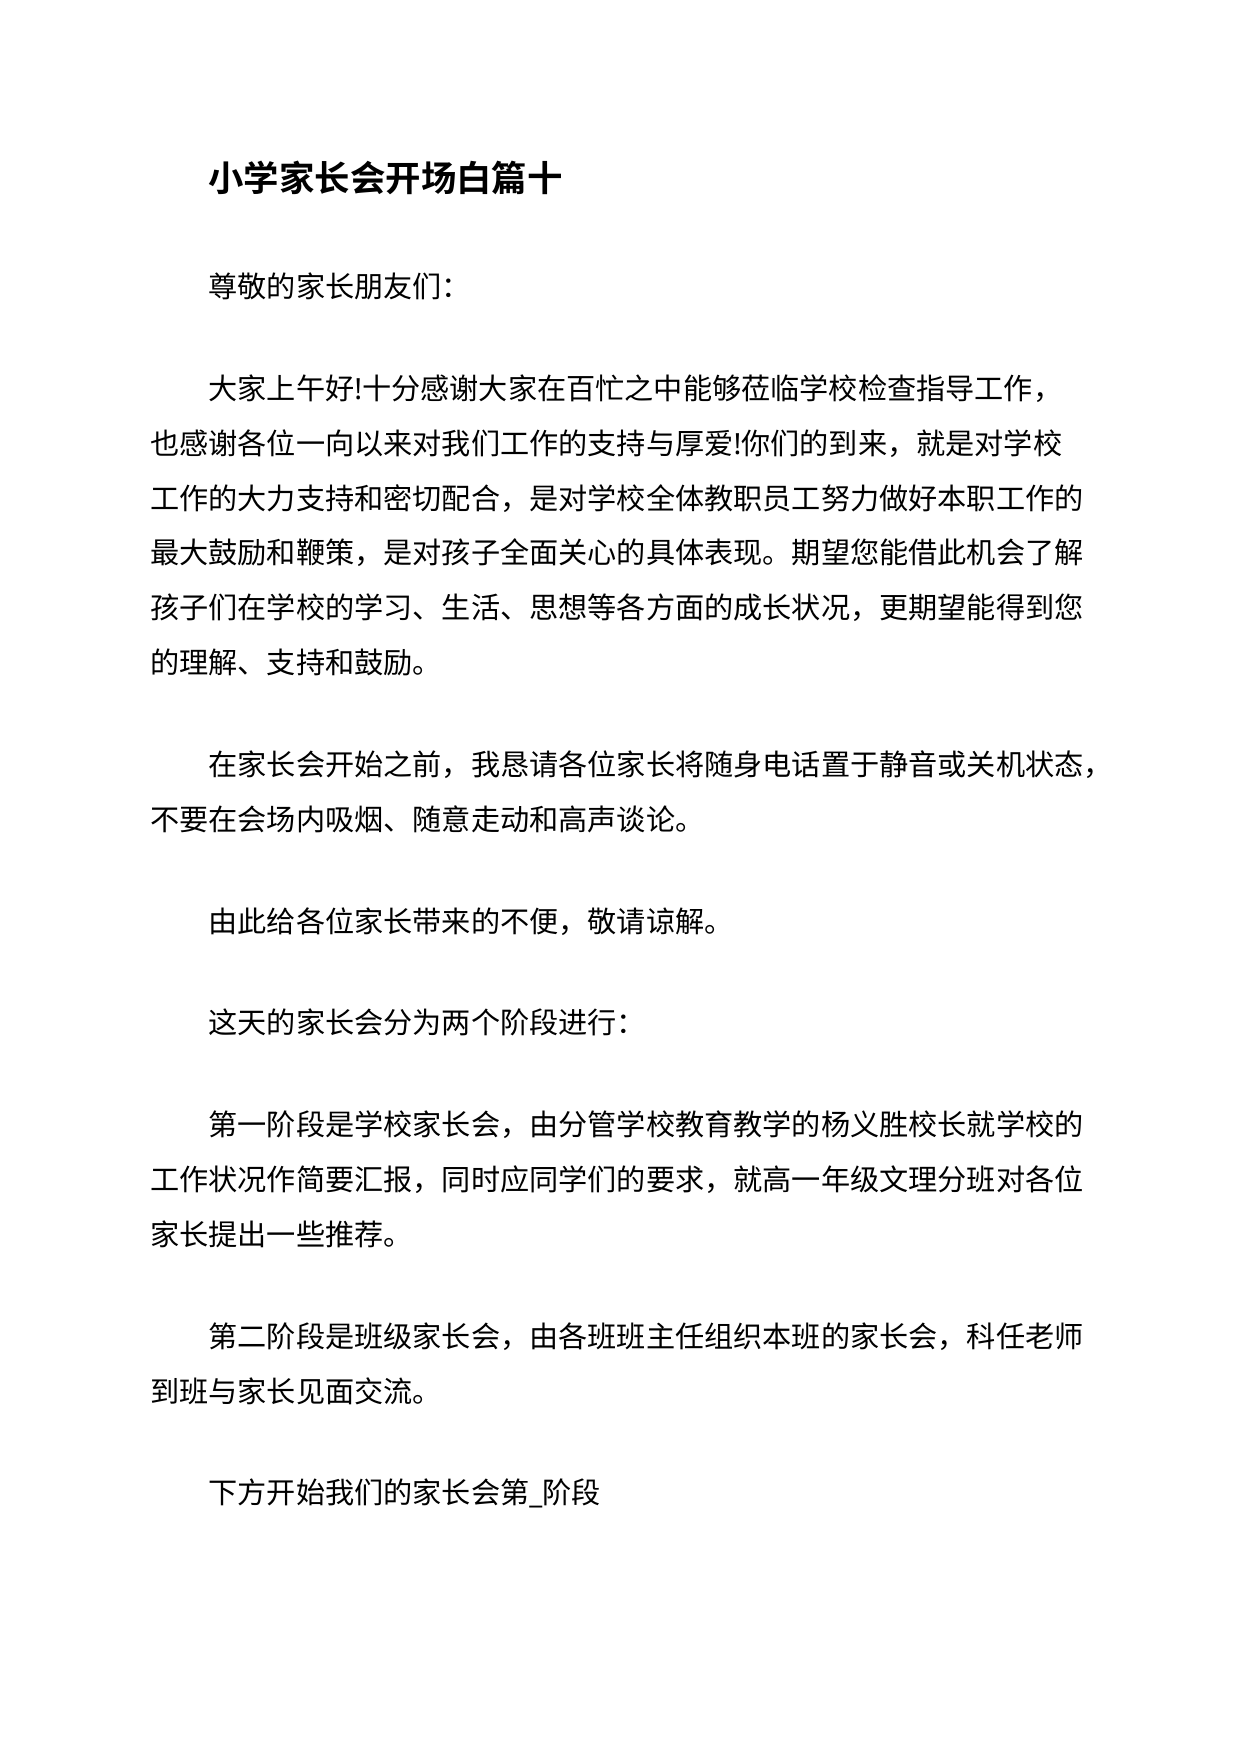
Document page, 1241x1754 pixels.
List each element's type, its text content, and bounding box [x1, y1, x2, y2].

text 尊敬的家长朋友们： [150, 263, 1090, 306]
text 小学家长会开场白篇十 [150, 150, 1090, 201]
text 第二阶段是班级家长会，由各班班主任组织本班的家长会，科任老师到班与家长见面交流。 [150, 1313, 1090, 1411]
text 大家上午好!十分感谢大家在百忙之中能够莅临学校检查指导工作，也感谢各位一向以来对我们工作的支持与厚爱!你们的到来，就是对学校工作的大力支持和密切配合，是对学校全体教职员工努力做好本职工作的最大鼓励和鞭策，是对孩子全面关心的具体表现。期望您能借此机会了解孩子们在学校的学习、生活、思想等各方面的成长状况，更期望能得到您的理解、支持和鼓励。 [150, 365, 1090, 682]
text 下方开始我们的家长会第_阶段 [150, 1470, 1090, 1512]
text 在家长会开始之前，我恳请各位家长将随身电话置于静音或关机状态，不要在会场内吸烟、随意走动和高声谈论。 [150, 742, 1090, 839]
text 这天的家长会分为两个阶段进行： [150, 1000, 1090, 1042]
text 由此给各位家长带来的不便，敬请谅解。 [150, 898, 1090, 941]
text 第一阶段是学校家长会，由分管学校教育教学的杨义胜校长就学校的工作状况作简要汇报，同时应同学们的要求，就高一年级文理分班对各位家长提出一些推荐。 [150, 1102, 1090, 1254]
